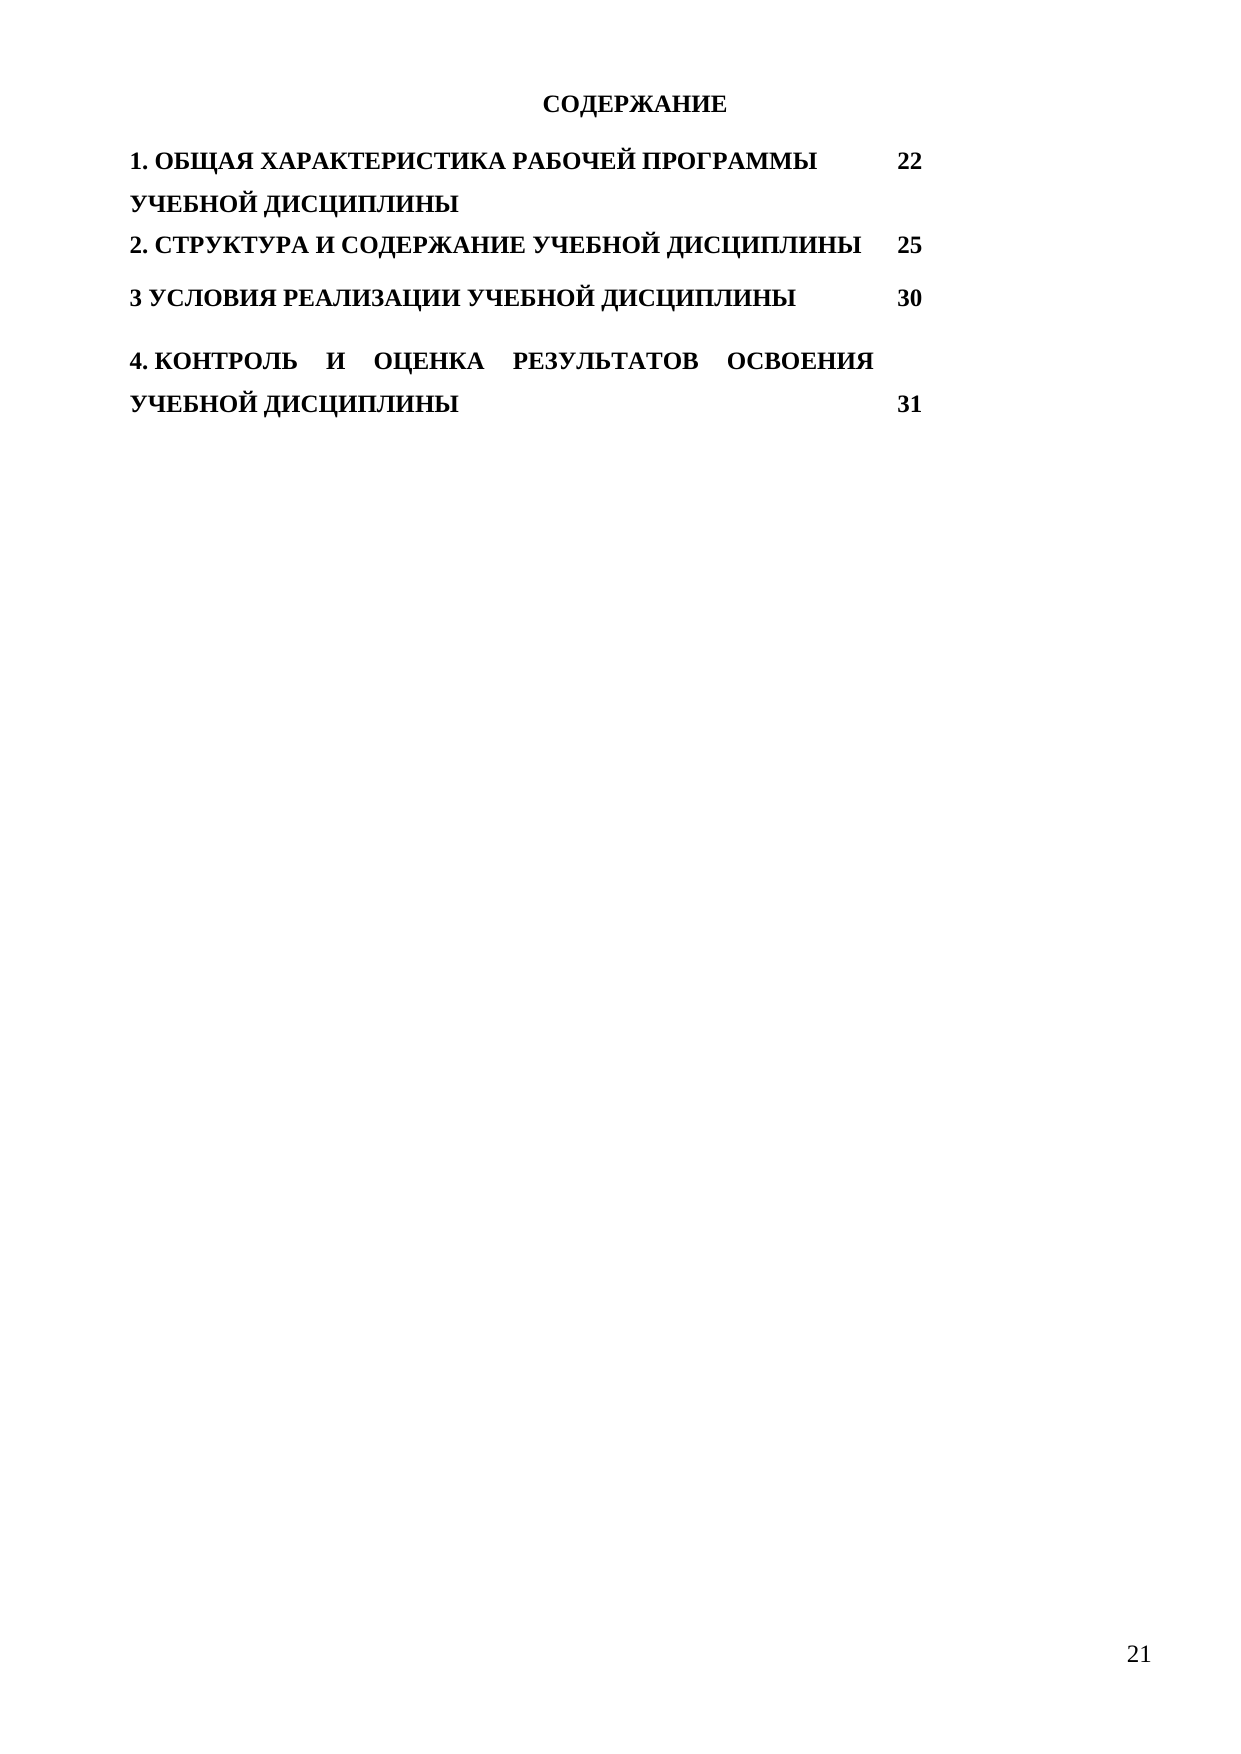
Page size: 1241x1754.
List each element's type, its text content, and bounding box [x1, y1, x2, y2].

table_cell 3 условия реализации УЧЕБНОЙ ДИСЦИПЛИНЫ [118, 284, 886, 346]
table_cell 30 [886, 284, 1152, 346]
table_cell 2. СТРУКТУРА и содержание УЧЕБНОЙ ДИСЦИПЛИНЫ [118, 230, 886, 283]
table_header 22 [886, 146, 1152, 230]
text СОДЕРЖАНИЕ [118, 89, 1152, 117]
table_header 1. ОБЩАЯ ХАРАКТЕРИСТИКА РАБОЧЕЙ ПРОГРАММЫ УЧЕБНОЙ ДИСЦИПЛИНЫ [118, 146, 886, 230]
table_cell 25 [886, 230, 1152, 283]
table_cell 4. Контроль и оценка результатов освоения УЧЕБНОЙ ДИСЦИПЛИНЫ [118, 346, 886, 475]
table_cell 31 [886, 346, 1152, 475]
